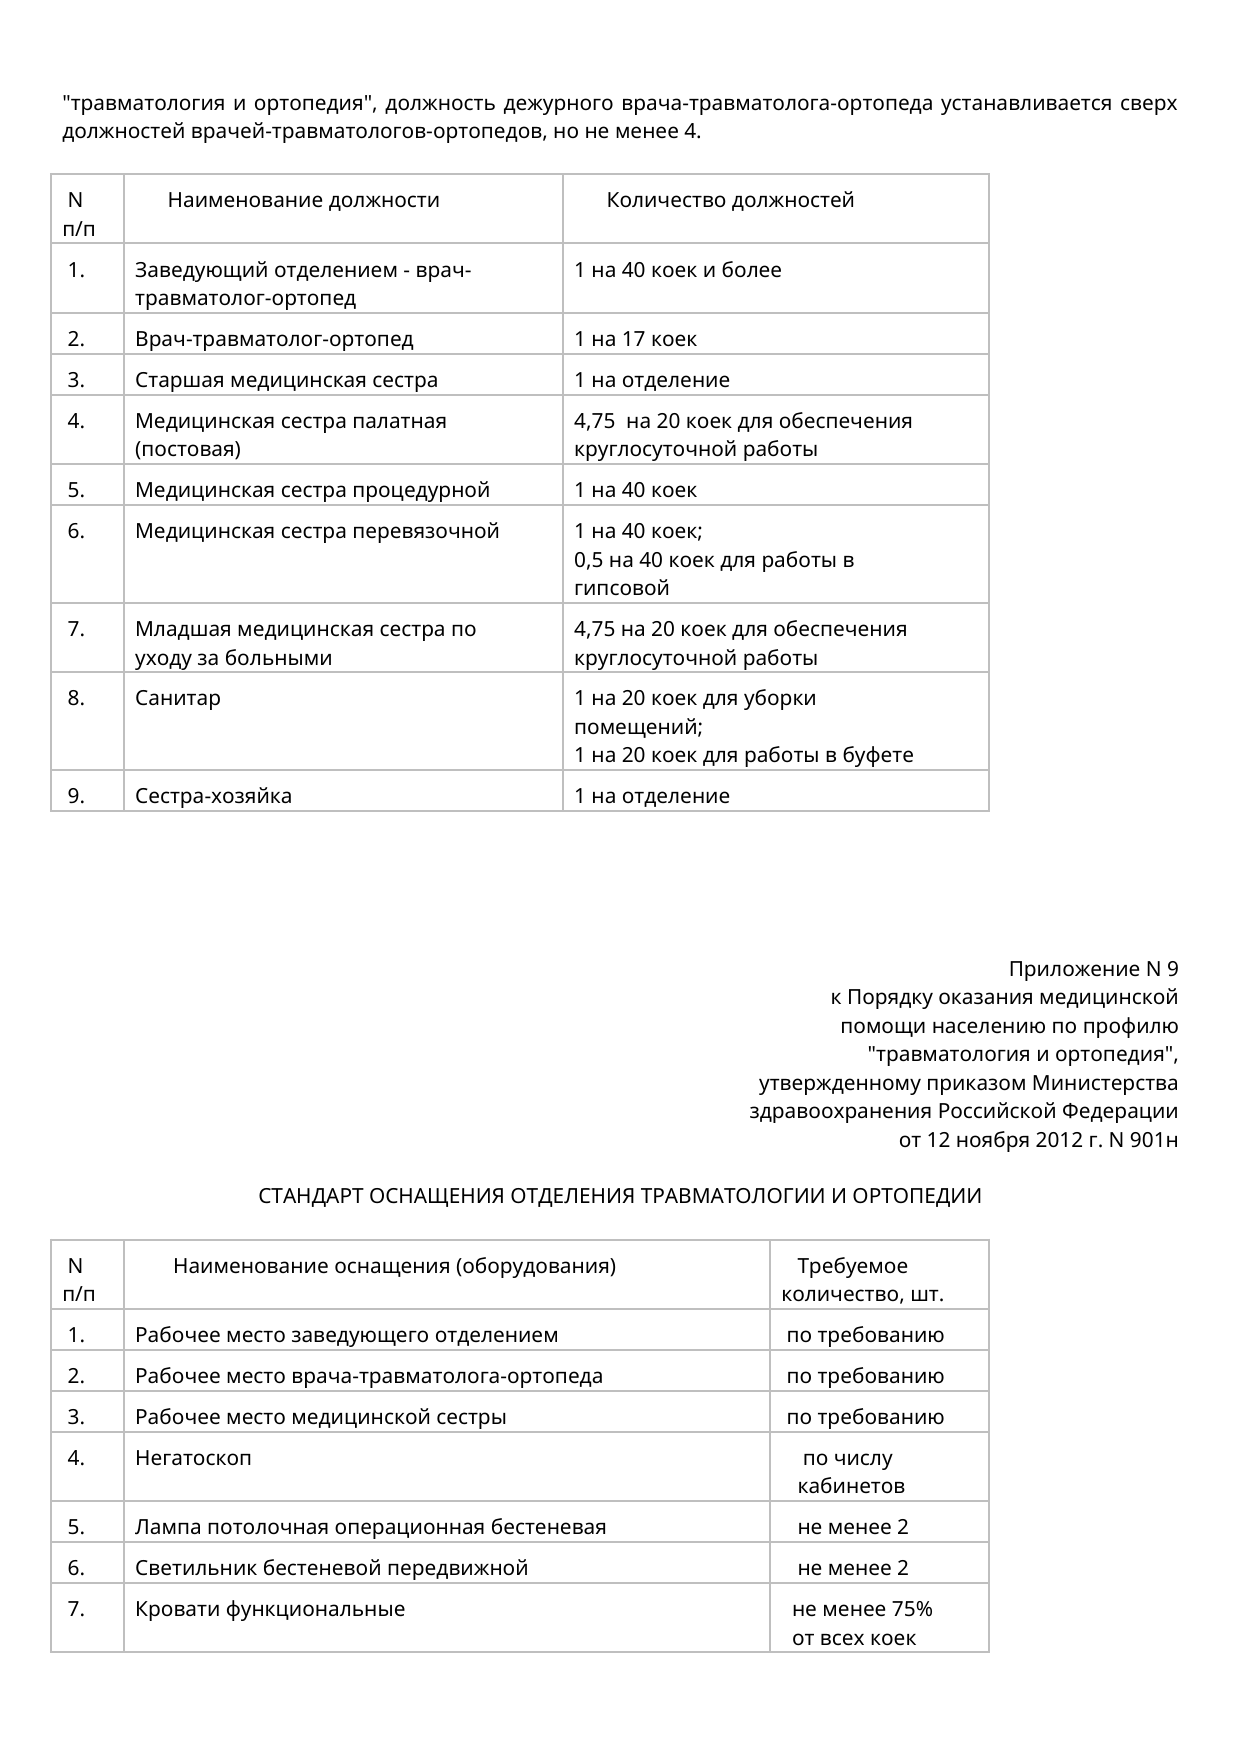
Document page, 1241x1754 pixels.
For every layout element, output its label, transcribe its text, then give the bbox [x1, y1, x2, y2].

table_cell Светильник бестеневой передвижной [125, 1543, 769, 1582]
table_cell 1. [52, 1310, 123, 1349]
table_header Наименование оснащения (оборудования) [125, 1241, 769, 1308]
table_cell по требованию [771, 1310, 988, 1349]
table_cell 4,75 на 20 коек для обеспечения круглосуточной работы [564, 604, 988, 671]
table_cell Врач-травматолог-ортопед [125, 314, 562, 353]
table_header N п/п [52, 175, 123, 242]
text СТАНДАРТ ОСНАЩЕНИЯ ОТДЕЛЕНИЯ ТРАВМАТОЛОГИИ И ОРТОПЕДИИ [62, 1182, 1179, 1210]
table_cell не менее 2 [771, 1543, 988, 1582]
text здравоохранения Российской Федерации [62, 1096, 1179, 1125]
table_cell 3. [52, 355, 123, 393]
table_cell по требованию [771, 1351, 988, 1390]
table_cell 4. [52, 1433, 123, 1500]
text "травматология и ортопедия", [62, 1039, 1179, 1068]
table_cell 1 на 40 коек и более [564, 244, 988, 312]
table_cell Сестра-хозяйка [125, 771, 562, 810]
table_cell по требованию [771, 1392, 988, 1431]
text к Порядку оказания медицинской [62, 982, 1179, 1011]
table_cell 5. [52, 465, 123, 504]
table_cell Младшая медицинская сестра по уходу за больными [125, 604, 562, 671]
table_cell 7. [52, 604, 123, 671]
table_cell Медицинская сестра палатная (постовая) [125, 396, 562, 463]
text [62, 88, 1179, 144]
table_cell по числу кабинетов [771, 1433, 988, 1500]
table_cell 9. [52, 771, 123, 810]
table_cell 3. [52, 1392, 123, 1431]
table_cell Старшая медицинская сестра [125, 355, 562, 393]
table_cell 2. [52, 1351, 123, 1390]
table_cell Заведующий отделением - врач- травматолог-ортопед [125, 244, 562, 312]
text Приложение N 9 [62, 954, 1179, 982]
table_cell 2. [52, 314, 123, 353]
text помощи населению по профилю [62, 1011, 1179, 1039]
table_header Наименование должности [125, 175, 562, 242]
table_header Требуемое количество, шт. [771, 1241, 988, 1308]
table_cell не менее 75% от всех коек [771, 1584, 988, 1651]
table_cell 1. [52, 244, 123, 312]
table_cell 6. [52, 1543, 123, 1582]
table_cell 1 на отделение [564, 771, 988, 810]
table_cell не менее 2 [771, 1502, 988, 1541]
table_cell 4,75 на 20 коек для обеспечения круглосуточной работы [564, 396, 988, 463]
table_cell 4. [52, 396, 123, 463]
table_cell Рабочее место заведующего отделением [125, 1310, 769, 1349]
table_cell Кровати функциональные [125, 1584, 769, 1651]
table_cell Лампа потолочная операционная бестеневая [125, 1502, 769, 1541]
table_cell Негатоскоп [125, 1433, 769, 1500]
text от 12 ноября 2012 г. N 901н [62, 1125, 1179, 1153]
table_cell 1 на 20 коек для уборки помещений; 1 на 20 коек для работы в буфете [564, 673, 988, 769]
table_header Количество должностей [564, 175, 988, 242]
table_cell Санитар [125, 673, 562, 769]
table_cell Рабочее место врача-травматолога-ортопеда [125, 1351, 769, 1390]
table_cell 1 на отделение [564, 355, 988, 393]
table_cell Медицинская сестра перевязочной [125, 506, 562, 602]
table_header N п/п [52, 1241, 123, 1308]
table_cell 1 на 40 коек [564, 465, 988, 504]
table_cell 7. [52, 1584, 123, 1651]
table_cell 8. [52, 673, 123, 769]
table_cell 6. [52, 506, 123, 602]
table_cell 1 на 40 коек; 0,5 на 40 коек для работы в гипсовой [564, 506, 988, 602]
table_cell 1 на 17 коек [564, 314, 988, 353]
table_cell 5. [52, 1502, 123, 1541]
table_cell Рабочее место медицинской сестры [125, 1392, 769, 1431]
text утвержденному приказом Министерства [62, 1068, 1179, 1096]
table_cell Медицинская сестра процедурной [125, 465, 562, 504]
